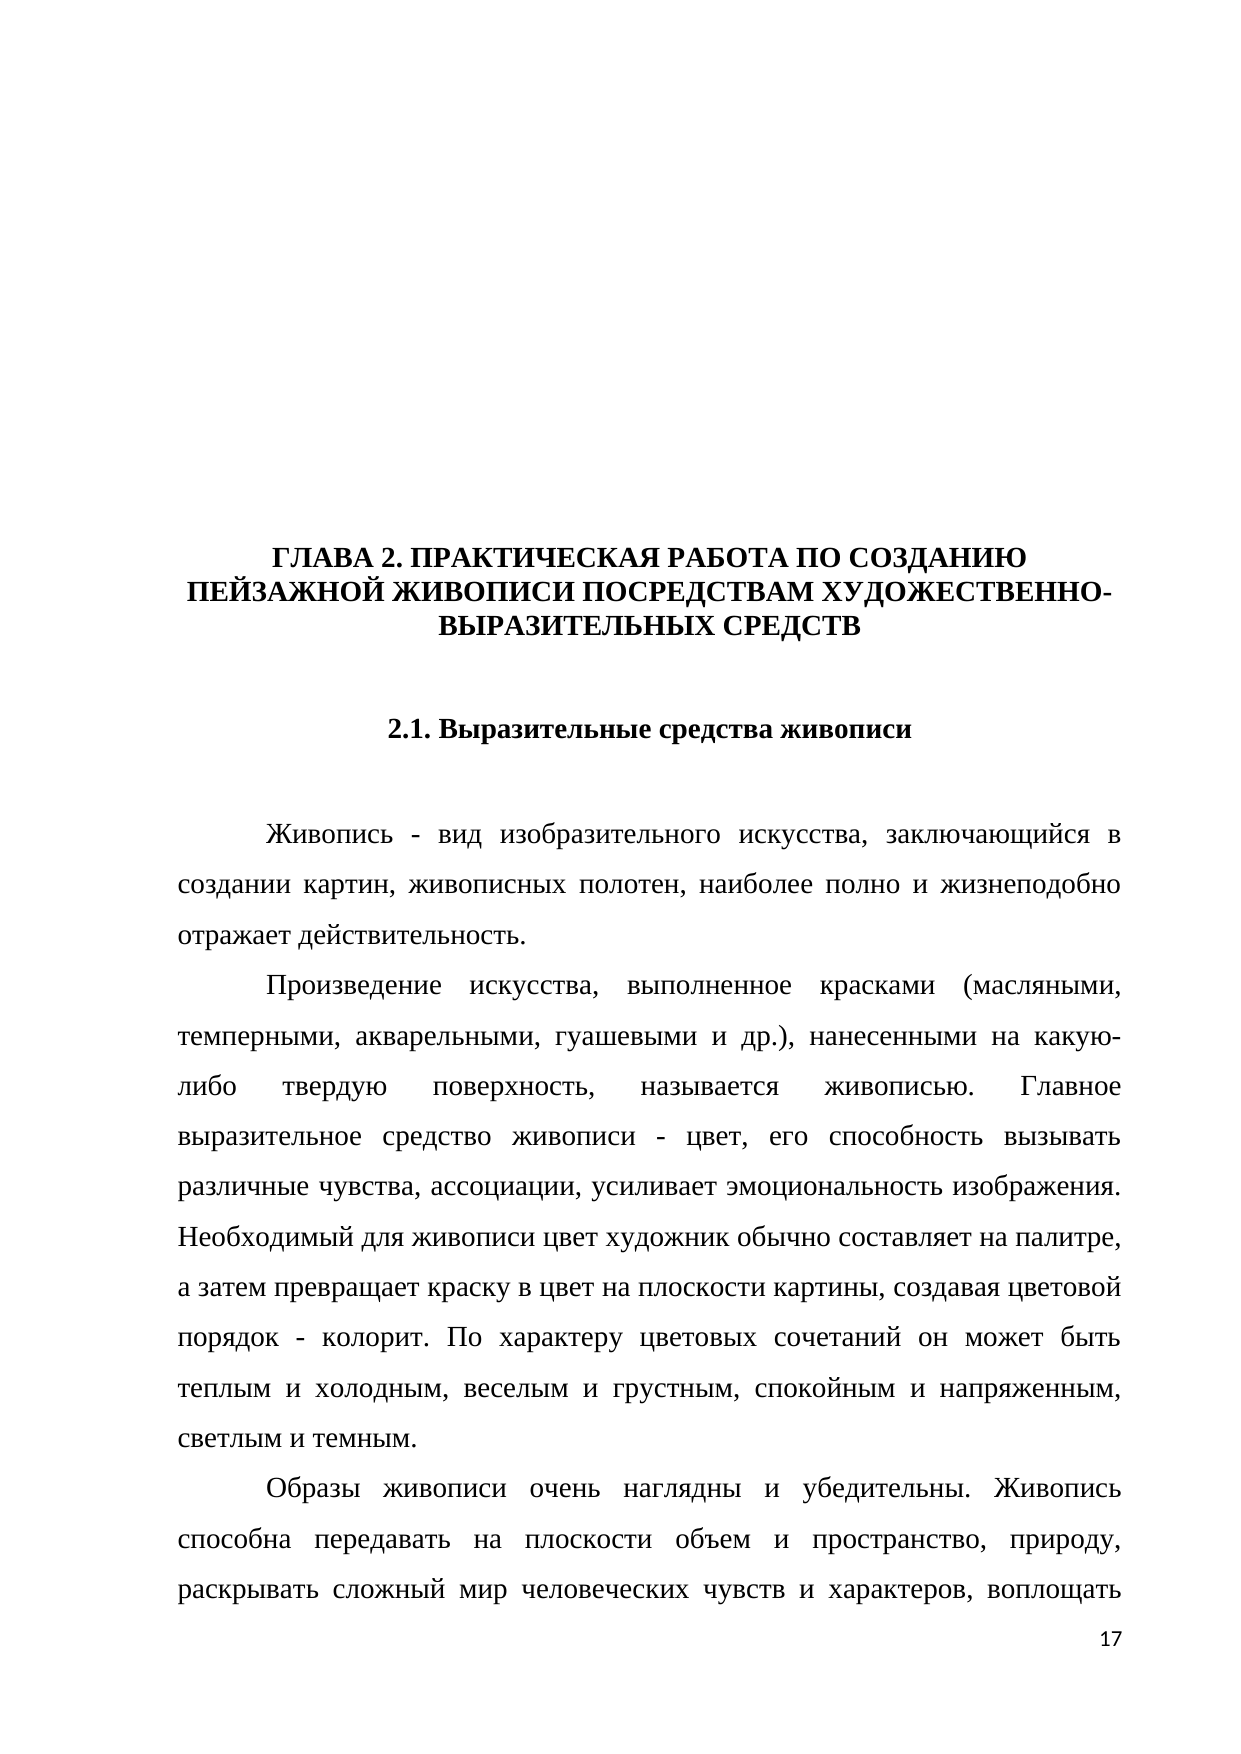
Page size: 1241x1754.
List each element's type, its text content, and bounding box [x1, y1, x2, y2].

text 2.1. Выразительные средства живописи [177, 711, 1122, 744]
text Живопись - вид изобразительного искусства, заключающийся в создании картин, живописных полотен, наиболее полно и жизнеподобно отражает действительность. [177, 816, 1122, 951]
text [177, 1470, 1122, 1604]
text ГЛАВА 2. ПРАКТИЧЕСКАЯ РАБОТА ПО СОЗДАНИЮ ПЕЙЗАЖНОЙ ЖИВОПИСИ ПОСРЕДСТВАМ ХУДОЖЕСТВЕННО-ВЫРАЗИТЕЛЬНЫХ СРЕДСТВ [177, 541, 1122, 641]
text Произведение искусства, выполненное красками (масляными, темперными, акварельными, гуашевыми и др.), нанесенными на какую-либо твердую поверхность, называется живописью. Главное выразительное средство живописи - цвет, его способность вызывать различные чувства, ассоциации, усиливает эмоциональность изображения. Необходимый для живописи цвет художник обычно составляет на палитре, а затем превращает краску в цвет на плоскости картины, создавая цветовой порядок - колорит. По характеру цветовых сочетаний он может быть теплым и холодным, веселым и грустным, спокойным и напряженным, светлым и темным. [177, 967, 1122, 1454]
